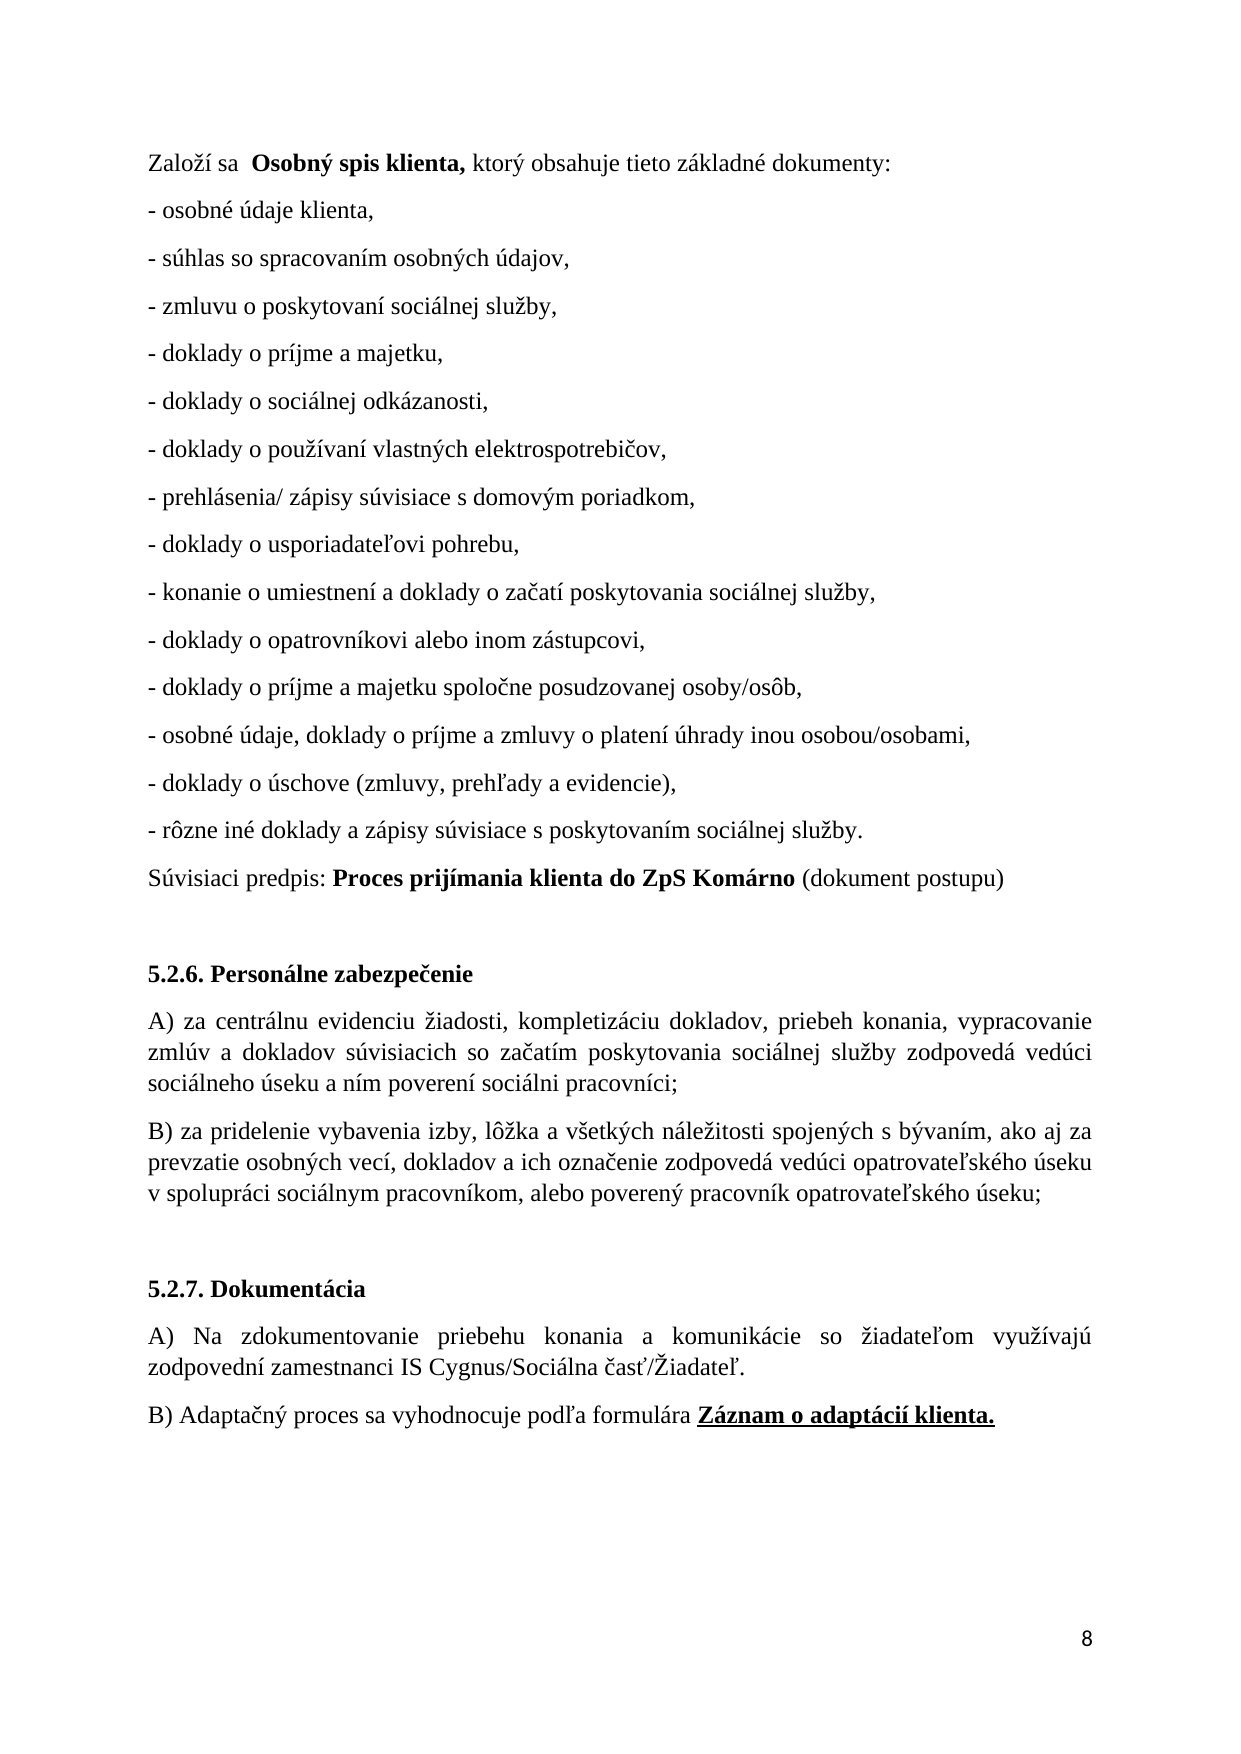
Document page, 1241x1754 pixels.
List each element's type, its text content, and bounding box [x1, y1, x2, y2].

text A) Na zdokumentovanie priebehu konania a komunikácie so žiadateľom využívajú zodpovední zamestnanci IS Cygnus/Sociálna časť/Žiadateľ. [148, 1321, 1093, 1381]
text - konanie o umiestnení a doklady o začatí poskytovania sociálnej služby, [148, 577, 1093, 606]
text Založí sa Osobný spis klienta, ktorý obsahuje tieto základné dokumenty: [148, 148, 1093, 176]
text - rôzne iné doklady a zápisy súvisiace s poskytovaním sociálnej služby. [148, 816, 1093, 844]
text - doklady o príjme a majetku, [148, 338, 1093, 367]
text 5.2.6. Personálne zabezpečenie [148, 959, 1093, 987]
text - zmluvu o poskytovaní sociálnej služby, [148, 291, 1093, 319]
text - doklady o usporiadateľovi pohrebu, [148, 529, 1093, 558]
text B) Adaptačný proces sa vyhodnocuje podľa formulára Záznam o adaptácií klienta. [148, 1400, 1093, 1429]
text - doklady o opatrovníkovi alebo inom zástupcovi, [148, 625, 1093, 653]
text 5.2.7. Dokumentácia [148, 1274, 1093, 1302]
text - doklady o príjme a majetku spoločne posudzovanej osoby/osôb, [148, 672, 1093, 701]
text Súvisiaci predpis: Proces prijímania klienta do ZpS Komárno (dokument postupu) [148, 863, 1093, 892]
text - osobné údaje klienta, [148, 195, 1093, 224]
text - doklady o úschove (zmluvy, prehľady a evidencie), [148, 768, 1093, 797]
text - osobné údaje, doklady o príjme a zmluvy o platení úhrady inou osobou/osobami, [148, 720, 1093, 749]
text - doklady o sociálnej odkázanosti, [148, 386, 1093, 415]
text - prehlásenia/ zápisy súvisiace s domovým poriadkom, [148, 482, 1093, 510]
text - doklady o používaní vlastných elektrospotrebičov, [148, 434, 1093, 463]
text B) za pridelenie vybavenia izby, lôžka a všetkých náležitosti spojených s bývaním, ako aj za prevzatie osobných vecí, dokladov a ich označenie zodpovedá vedúci opatrovateľského úseku v spolupráci sociálnym pracovníkom, alebo poverený pracovník opatrovateľského úseku; [148, 1116, 1093, 1207]
text - súhlas so spracovaním osobných údajov, [148, 243, 1093, 272]
text A) za centrálnu evidenciu žiadosti, kompletizáciu dokladov, priebeh konania, vypracovanie zmlúv a dokladov súvisiacich so začatím poskytovania sociálnej služby zodpovedá vedúci sociálneho úseku a ním poverení sociálni pracovníci; [148, 1006, 1093, 1097]
